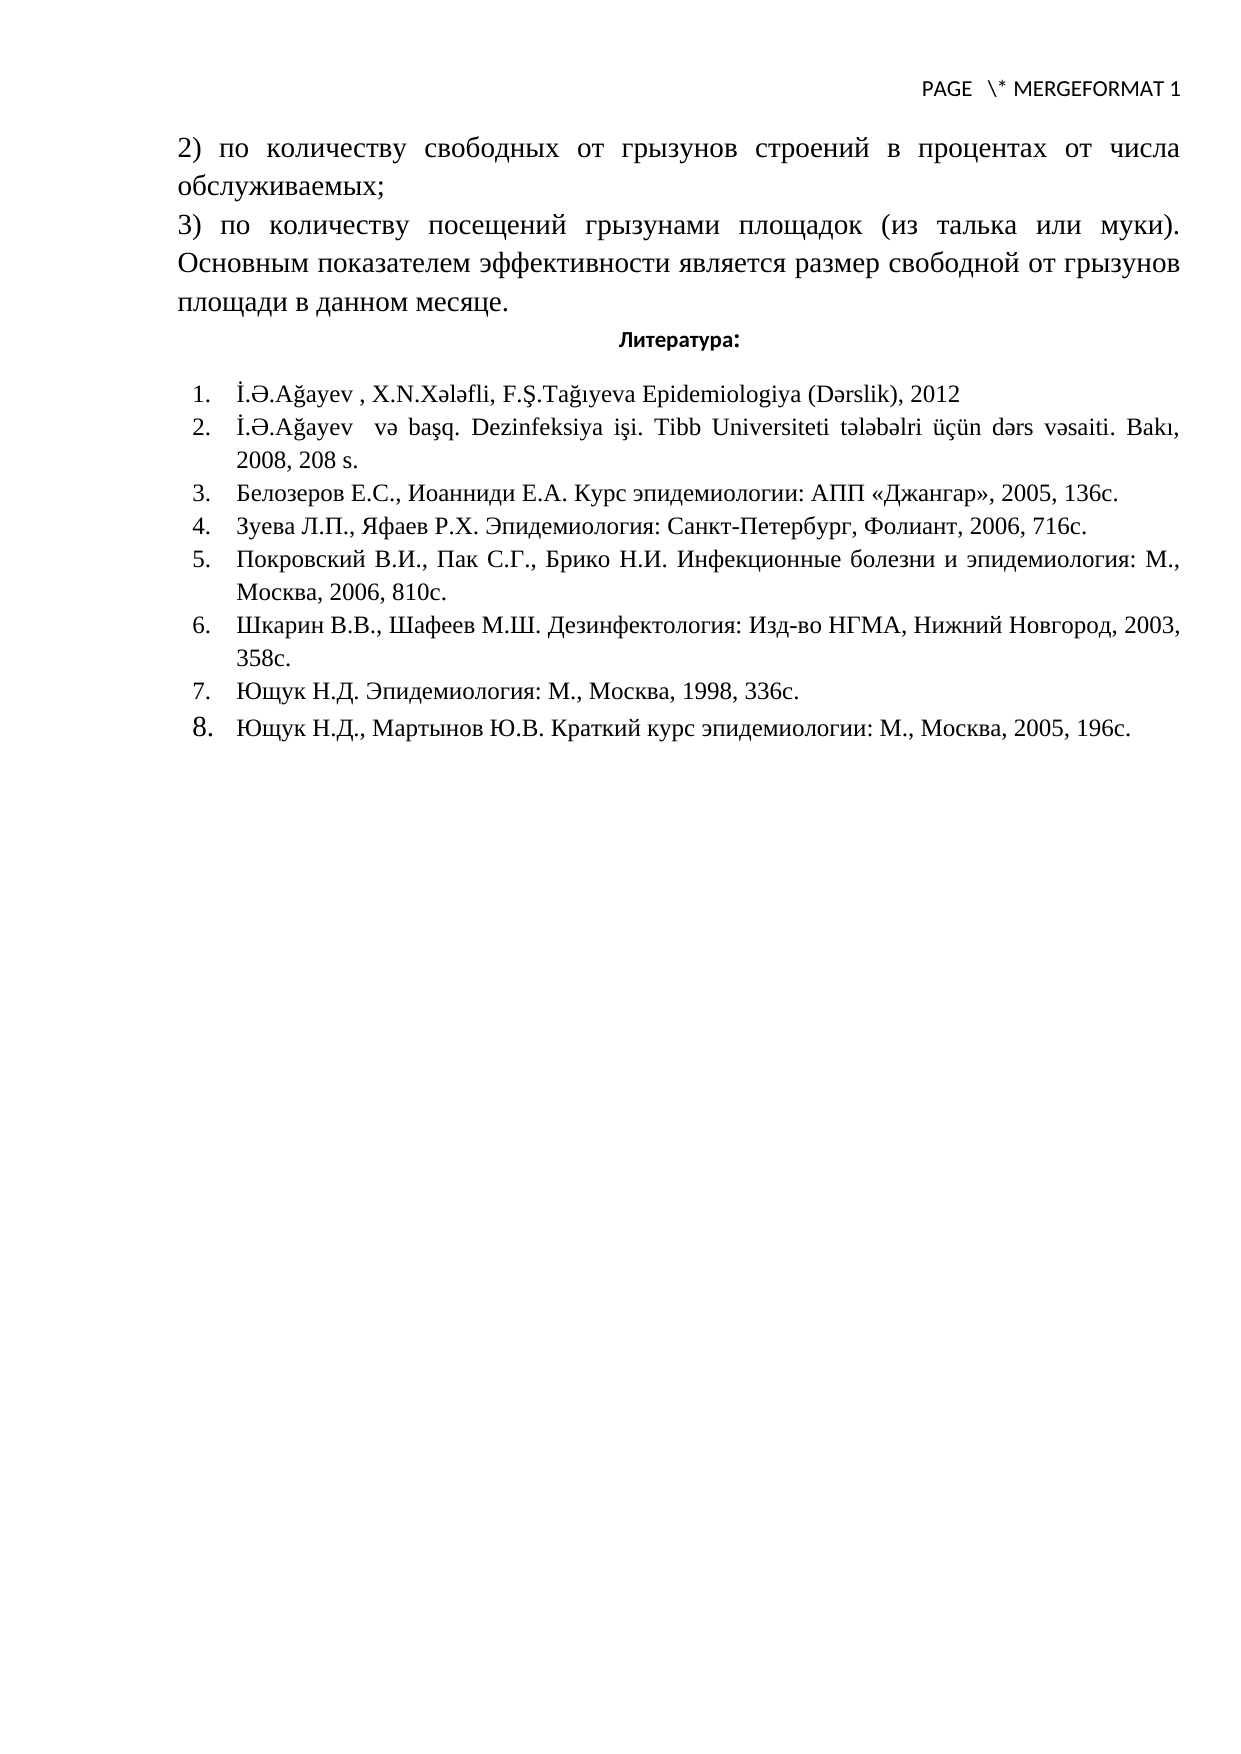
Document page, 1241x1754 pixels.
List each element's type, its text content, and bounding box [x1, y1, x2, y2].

list Ющук Н.Д., Мартынов Ю.В. Краткий курс эпидемиологии: М., Москва, 2005, 196с. [192, 709, 1181, 743]
list İ.Ə.Ağayev , X.N.Xələfli, F.Ş.Tağıyeva Epidemiologiya (Dərslik), 2012 [192, 379, 1181, 408]
text 3) по количеству посещений грызунами площадок (из талька или муки). Основным показателем эффективности является размер свободной от грызунов площади в данном месяце. [177, 207, 1181, 317]
list Покровский В.И., Пак С.Г., Брико Н.И. Инфекционные болезни и эпидемиология: М., Москва, 2006, 810с. [192, 544, 1181, 606]
list Ющук Н.Д. Эпидемиология: М., Москва, 1998, 336с. [192, 676, 1181, 705]
text 2) по количеству свободных от грызунов строений в процентах от числа обслуживаемых; [177, 130, 1181, 202]
list İ.Ə.Ağayev və başq. Dezinfeksiya işi. Tibb Universiteti tələbəlri üçün dərs vəsaiti. Bakı, 2008, 208 s. [192, 412, 1181, 474]
list Зуева Л.П., Яфаев Р.Х. Эпидемиология: Санкт-Петербург, Фолиант, 2006, 716с. [192, 511, 1181, 540]
text Литература: [177, 322, 1181, 354]
list Шкарин В.В., Шафеев М.Ш. Дезинфектология: Изд-во НГМА, Нижний Новгород, 2003, 358с. [192, 610, 1181, 672]
list Белозеров Е.С., Иоанниди Е.А. Курс эпидемиологии: АПП «Джангар», 2005, 136с. [192, 478, 1181, 507]
